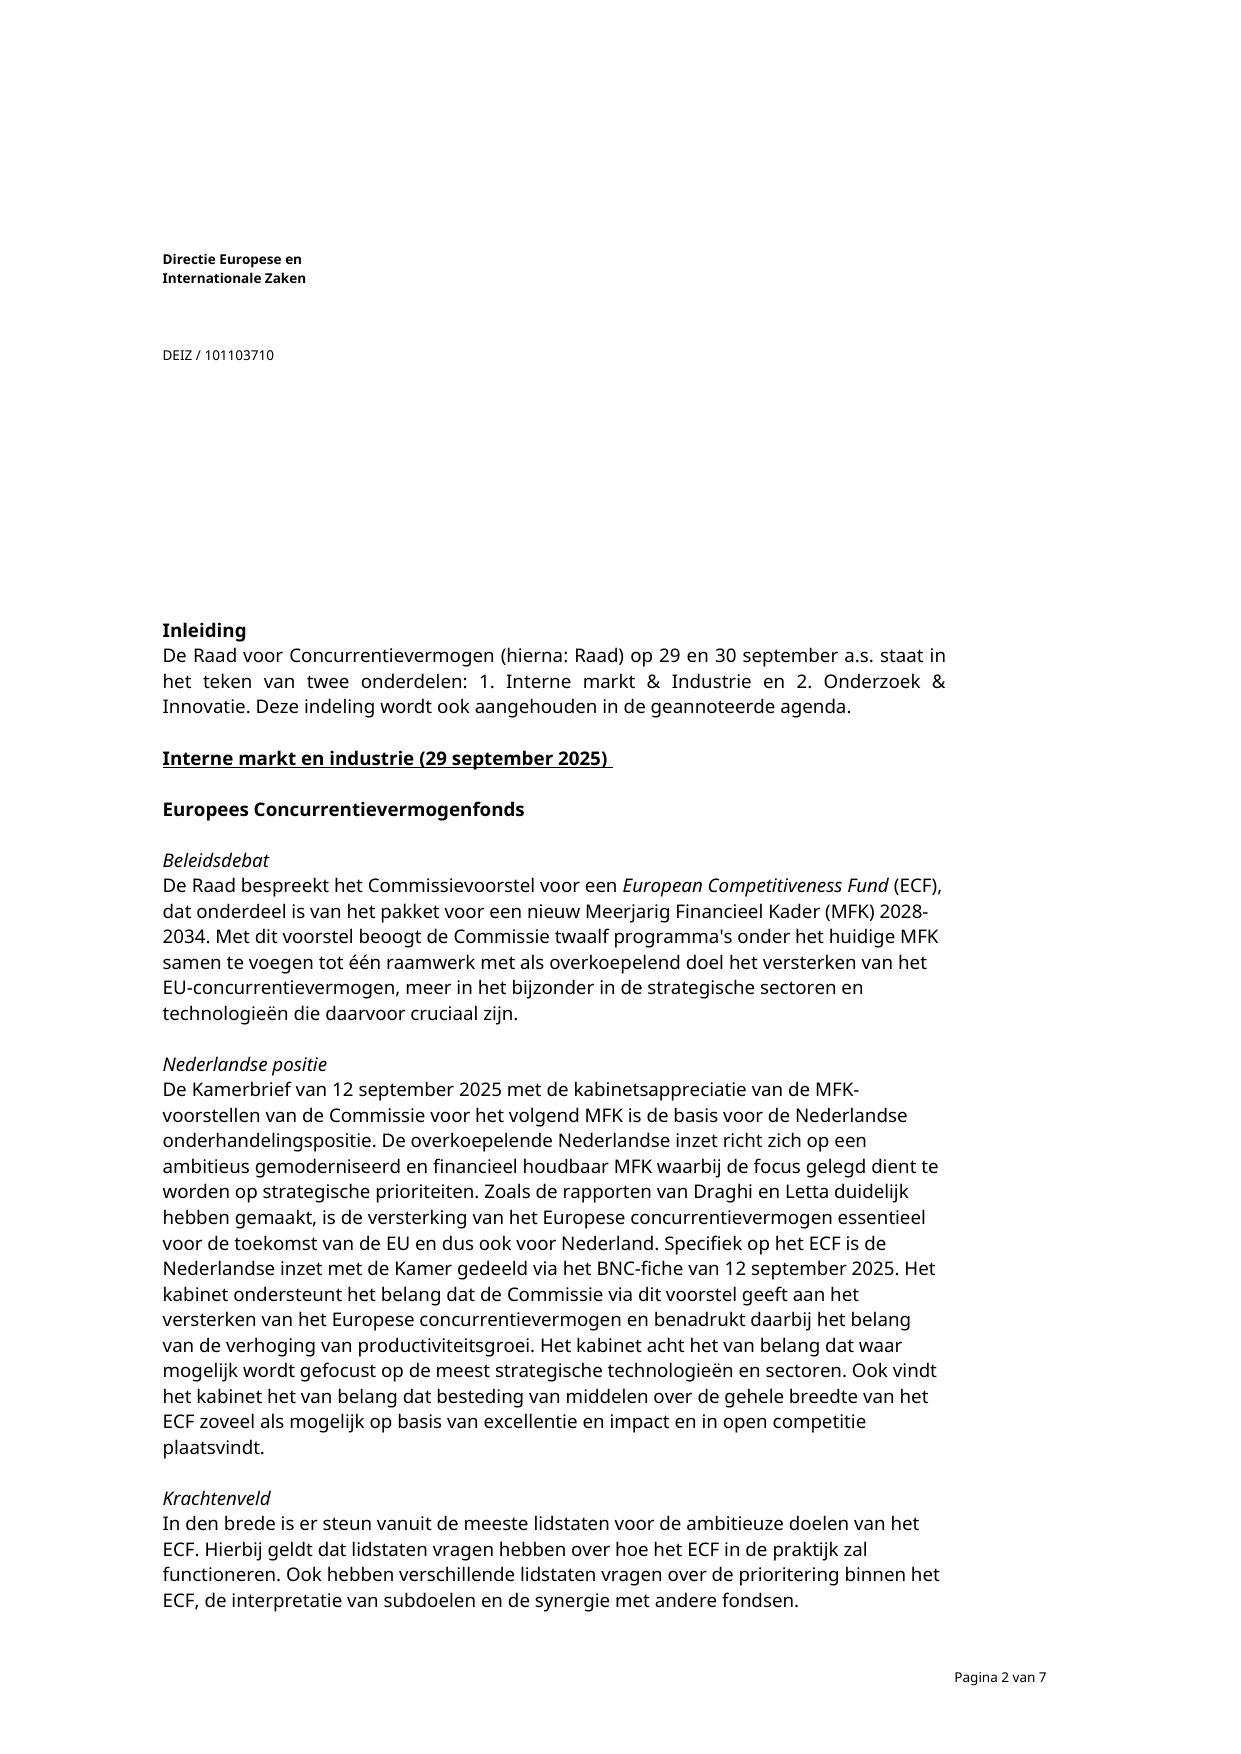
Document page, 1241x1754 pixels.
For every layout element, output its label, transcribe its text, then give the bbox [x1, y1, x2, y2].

text De Raad voor Concurrentievermogen (hierna: Raad) op 29 en 30 september a.s. staat in het teken van twee onderdelen: 1. Interne markt & Industrie en 2. Onderzoek & Innovatie. Deze indeling wordt ook aangehouden in de geannoteerde agenda. [162, 643, 947, 719]
text Krachtenveld [162, 1485, 947, 1511]
text De Kamerbrief van 12 september 2025 met de kabinetsappreciatie van de MFK-voorstellen van de Commissie voor het volgend MFK is de basis voor de Nederlandse onderhandelingspositie. De overkoepelende Nederlandse inzet richt zich op een ambitieus gemoderniseerd en financieel houdbaar MFK waarbij de focus gelegd dient te worden op strategische prioriteiten. Zoals de rapporten van Draghi en Letta duidelijk hebben gemaakt, is de versterking van het Europese concurrentievermogen essentieel voor de toekomst van de EU en dus ook voor Nederland. Specifiek op het ECF is de Nederlandse inzet met de Kamer gedeeld via het BNC-fiche van 12 september 2025. Het kabinet ondersteunt het belang dat de Commissie via dit voorstel geeft aan het versterken van het Europese concurrentievermogen en benadrukt daarbij het belang van de verhoging van productiviteitsgroei. Het kabinet acht het van belang dat waar mogelijk wordt gefocust op de meest strategische technologieën en sectoren. Ook vindt het kabinet het van belang dat besteding van middelen over de gehele breedte van het ECF zoveel als mogelijk op basis van excellentie en impact en in open competitie plaatsvindt. [162, 1077, 947, 1459]
text Nederlandse positie [162, 1051, 947, 1077]
text Beleidsdebat [162, 847, 947, 872]
text Inleiding [162, 617, 947, 643]
text Europees Concurrentievermogenfonds [162, 796, 947, 821]
text Interne markt en industrie (29 september 2025) [162, 745, 947, 770]
text De Raad bespreekt het Commissievoorstel voor een European Competitiveness Fund (ECF), dat onderdeel is van het pakket voor een nieuw Meerjarig Financieel Kader (MFK) 2028-2034. Met dit voorstel beoogt de Commissie twaalf programma's onder het huidige MFK samen te voegen tot één raamwerk met als overkoepelend doel het versterken van het EU-concurrentievermogen, meer in het bijzonder in de strategische sectoren en technologieën die daarvoor cruciaal zijn. [162, 872, 947, 1026]
text In den brede is er steun vanuit de meeste lidstaten voor de ambitieuze doelen van het ECF. Hierbij geldt dat lidstaten vragen hebben over hoe het ECF in de praktijk zal functioneren. Ook hebben verschillende lidstaten vragen over de prioritering binnen het ECF, de interpretatie van subdoelen en de synergie met andere fondsen. [162, 1511, 947, 1613]
